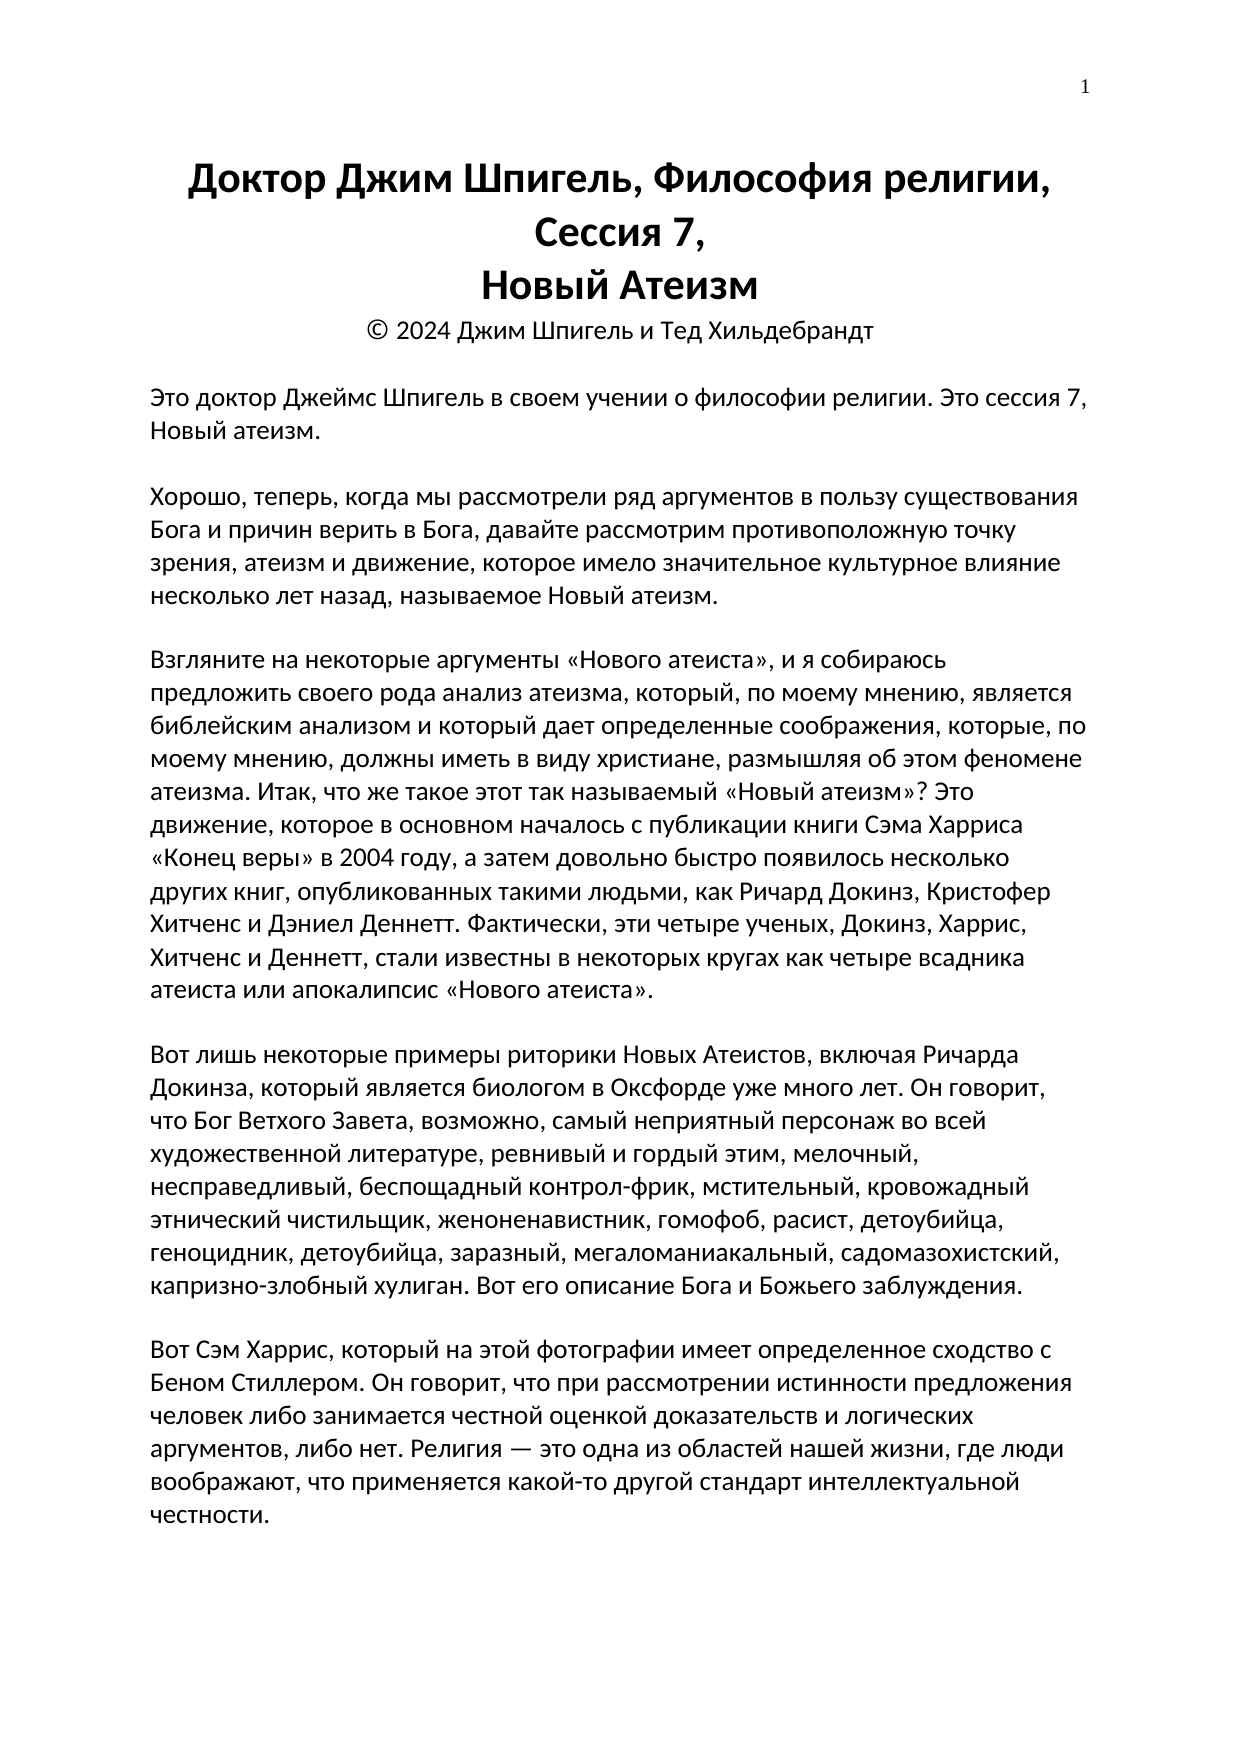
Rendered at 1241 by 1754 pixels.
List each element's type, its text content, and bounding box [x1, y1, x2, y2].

text Взгляните на некоторые аргументы «Нового атеиста», и я собираюсь предложить своего рода анализ атеизма, который, по моему мнению, является библейским анализом и который дает определенные соображения, которые, по моему мнению, должны иметь в виду христиане, размышляя об этом феномене атеизма. Итак, что же такое этот так называемый «Новый атеизм»? Это движение, которое в основном началось с публикации книги Сэма Харриса «Конец веры» в 2004 году, а затем довольно быстро появилось несколько других книг, опубликованных такими людьми, как Ричард Докинз, Кристофер Хитченс и Дэниел Деннетт. Фактически, эти четыре ученых, Докинз, Харрис, Хитченс и Деннетт, стали известны в некоторых кругах как четыре всадника атеиста или апокалипсис «Нового атеиста». [150, 642, 1090, 1006]
text Доктор Джим Шпигель, Философия религии, Сессия 7, [150, 150, 1090, 257]
text © 2024 Джим Шпигель и Тед Хильдебрандт [150, 310, 1090, 347]
text Это доктор Джеймс Шпигель в своем учении о философии религии. Это сессия 7, Новый атеизм. Хорошо, теперь, когда мы рассмотрели ряд аргументов в пользу существования Бога и причин верить в Бога, давайте рассмотрим противоположную точку зрения, атеизм и движение, которое имело значительное культурное влияние несколько лет назад, называемое Новый атеизм. [150, 380, 1090, 611]
text Вот лишь некоторые примеры риторики Новых Атеистов, включая Ричарда Докинза, который является биологом в Оксфорде уже много лет. Он говорит, что Бог Ветхого Завета, возможно, самый неприятный персонаж во всей художественной литературе, ревнивый и гордый этим, мелочный, несправедливый, беспощадный контрол-фрик, мстительный, кровожадный этнический чистильщик, женоненавистник, гомофоб, расист, детоубийца, геноцидник, детоубийца, заразный, мегаломаниакальный, садомазохистский, капризно-злобный хулиган. Вот его описание Бога и Божьего заблуждения. [150, 1037, 1090, 1301]
text Вот Сэм Харрис, который на этой фотографии имеет определенное сходство с Беном Стиллером. Он говорит, что при рассмотрении истинности предложения человек либо занимается честной оценкой доказательств и логических аргументов, либо нет. Религия — это одна из областей нашей жизни, где люди воображают, что применяется какой-то другой стандарт интеллектуальной честности. [150, 1332, 1090, 1530]
text Новый Атеизм [150, 257, 1090, 310]
